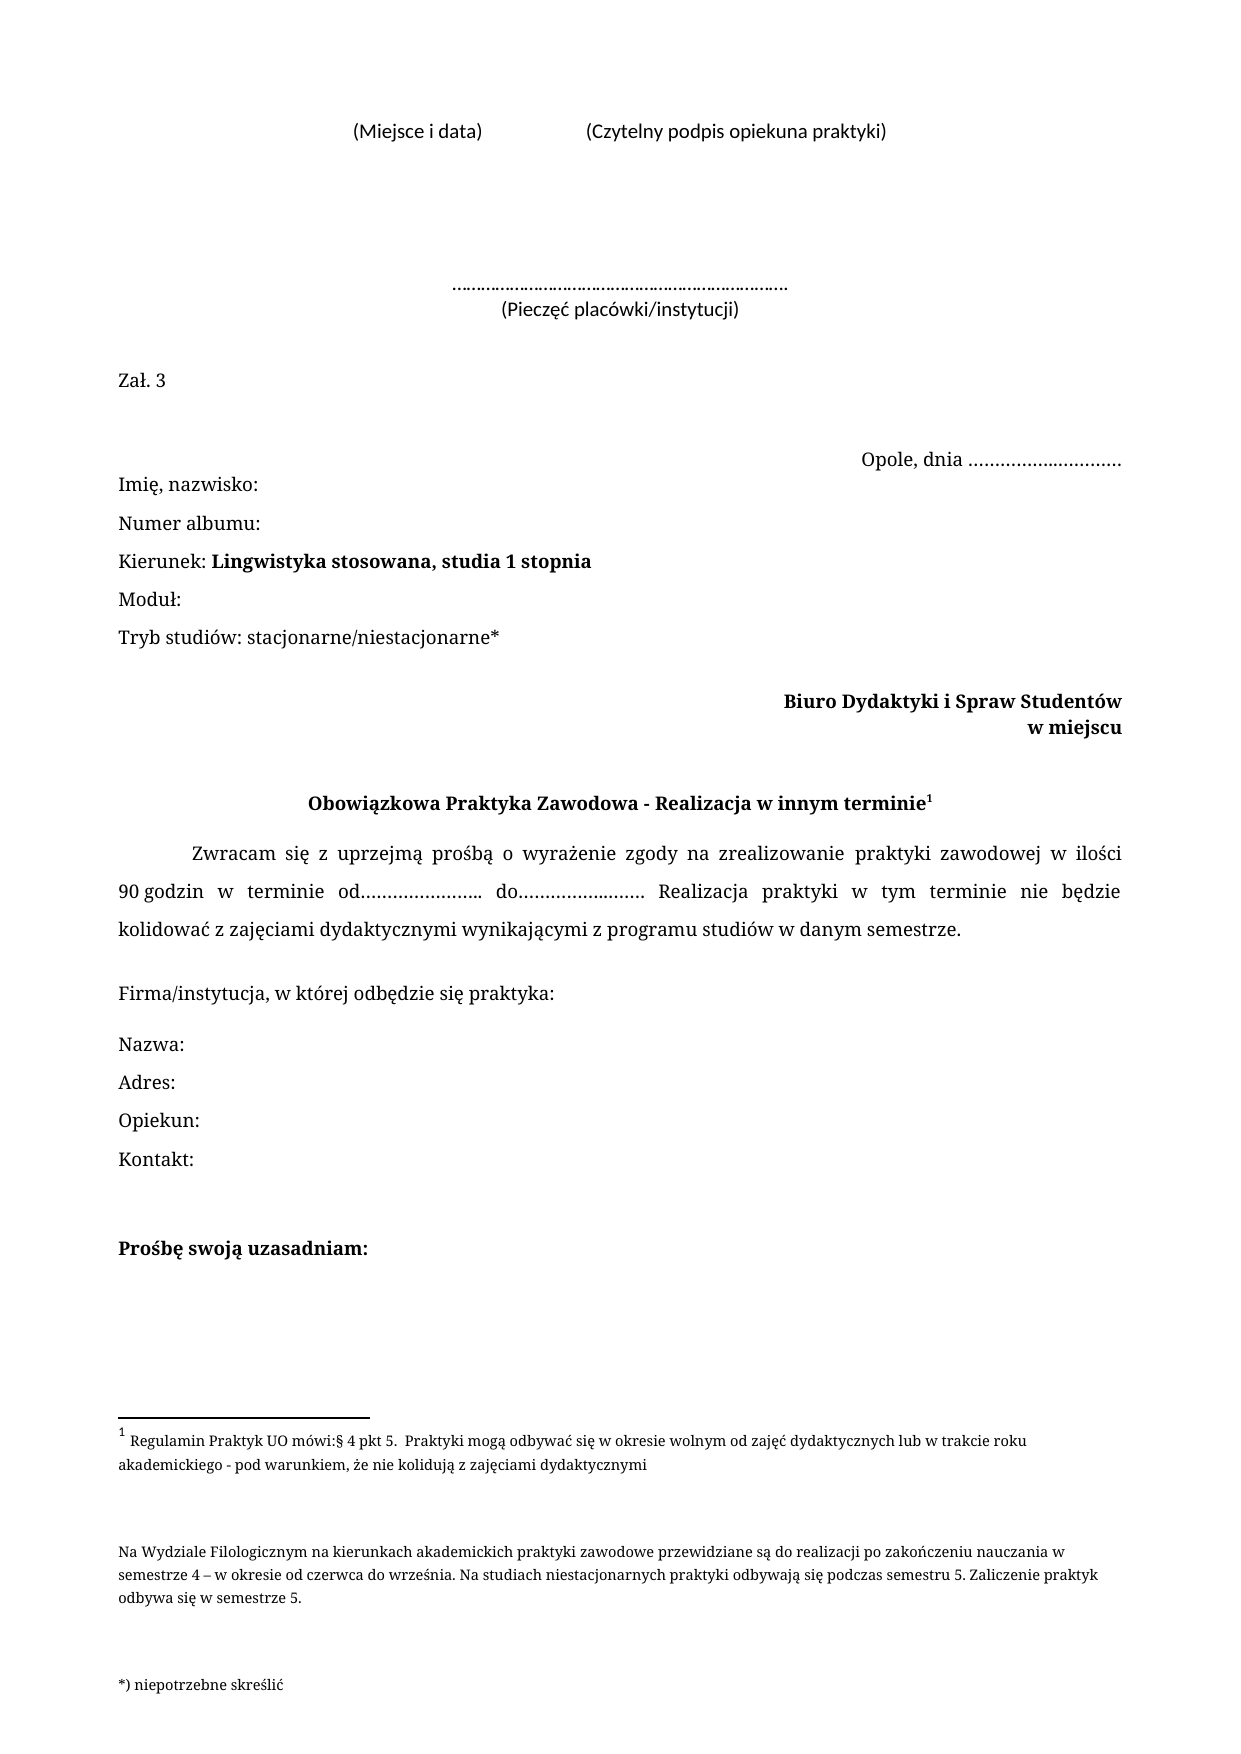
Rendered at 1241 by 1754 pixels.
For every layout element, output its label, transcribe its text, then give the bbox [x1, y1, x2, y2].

text (Pieczęć placówki/instytucji) [118, 296, 1122, 321]
text Zał. 3 [118, 368, 1122, 393]
text Kierunek: Lingwistyka stosowana, studia 1 stopnia [118, 548, 1122, 574]
text Kontakt: [118, 1146, 1122, 1172]
text Biuro Dydaktyki i Spraw Studentów [118, 688, 1122, 714]
text ……………………………………………………………. [118, 271, 1122, 296]
text Imię, nazwisko: [118, 472, 1122, 497]
text Adres: [118, 1069, 1122, 1095]
text Nazwa: [118, 1031, 1122, 1057]
text Tryb studiów: stacjonarne/niestacjonarne* [118, 625, 1122, 650]
text Opiekun: [118, 1108, 1122, 1133]
text Moduł: [118, 586, 1122, 612]
text Firma/instytucja, w której odbędzie się praktyka: [118, 980, 1122, 1006]
text Zwracam się z uprzejmą prośbą o wyrażenie zgody na zrealizowanie praktyki zawodowej w ilości 90 godzin w terminie od………………….. do……………..……. Realizacja praktyki w tym terminie nie będzie kolidować z zajęciami dydaktycznymi wynikającymi z programu studiów w danym semestrze. [118, 840, 1122, 942]
text Prośbę swoją uzasadniam: [118, 1235, 1122, 1261]
text (Miejsce i data) (Czytelny podpis opiekuna praktyki) [118, 118, 1122, 143]
text w miejscu [118, 714, 1122, 739]
text Obowiązkowa Praktyka Zawodowa - Realizacja w innym terminie [118, 791, 1122, 816]
text Opole, dnia ……………..………… [118, 446, 1122, 472]
text Numer albumu: [118, 510, 1122, 536]
